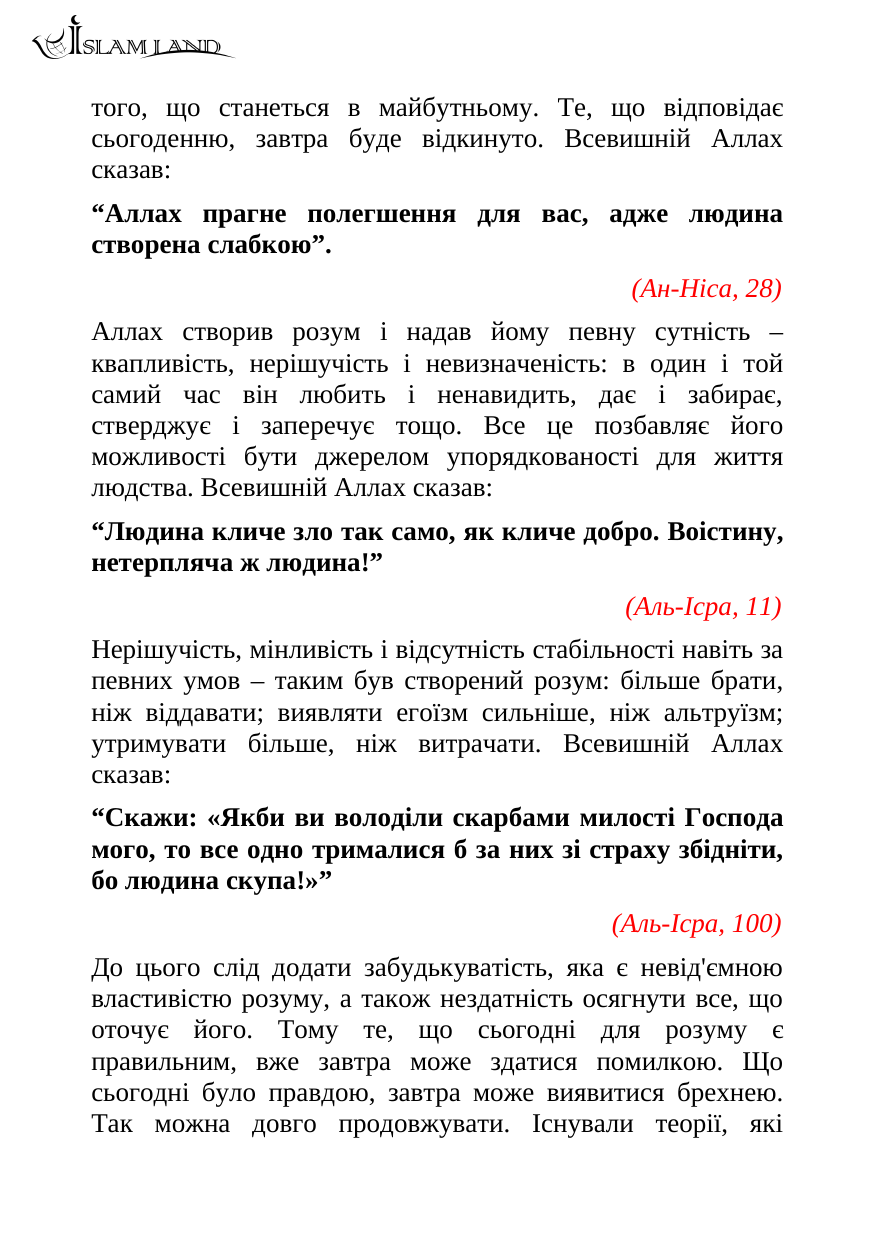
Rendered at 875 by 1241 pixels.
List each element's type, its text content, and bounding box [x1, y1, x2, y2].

text (Аль-Ісра, 11) [91, 590, 784, 621]
text “Скажи: «Якби ви володiли скарбами милостi Господа мого, то все одно трималися б за них зi страху збiднiти, бо людина скупа!»” [91, 802, 784, 895]
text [91, 91, 784, 184]
picture [31, 15, 237, 59]
text (Ан-Ніса, 28) [91, 272, 784, 303]
text “Аллах прагне полегшення для вас, адже людина створена слабкою”. [91, 197, 784, 259]
text “Людина кличе зло так само, як кличе добро. Воiстину, нетерпляча ж людина!” [91, 515, 784, 577]
text Нерішучість, мінливість і відсутність стабільності навіть за певних умов – таким був створений розум: більше брати, ніж віддавати; виявляти егоїзм сильніше, ніж альтруїзм; утримувати більше, ніж витрачати. Всевишній Аллах сказав: [91, 633, 784, 789]
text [91, 951, 784, 1138]
text Аллах створив розум і надав йому певну сутність – квапливість, нерішучість і невизначеність: в один і той самий час він любить і ненавидить, дає і забирає, стверджує і заперечує тощо. Все це позбавляє його можливості бути джерелом упорядкованості для життя людства. Всевишній Аллах сказав: [91, 316, 784, 502]
text (Аль-Ісра, 100) [91, 907, 784, 939]
